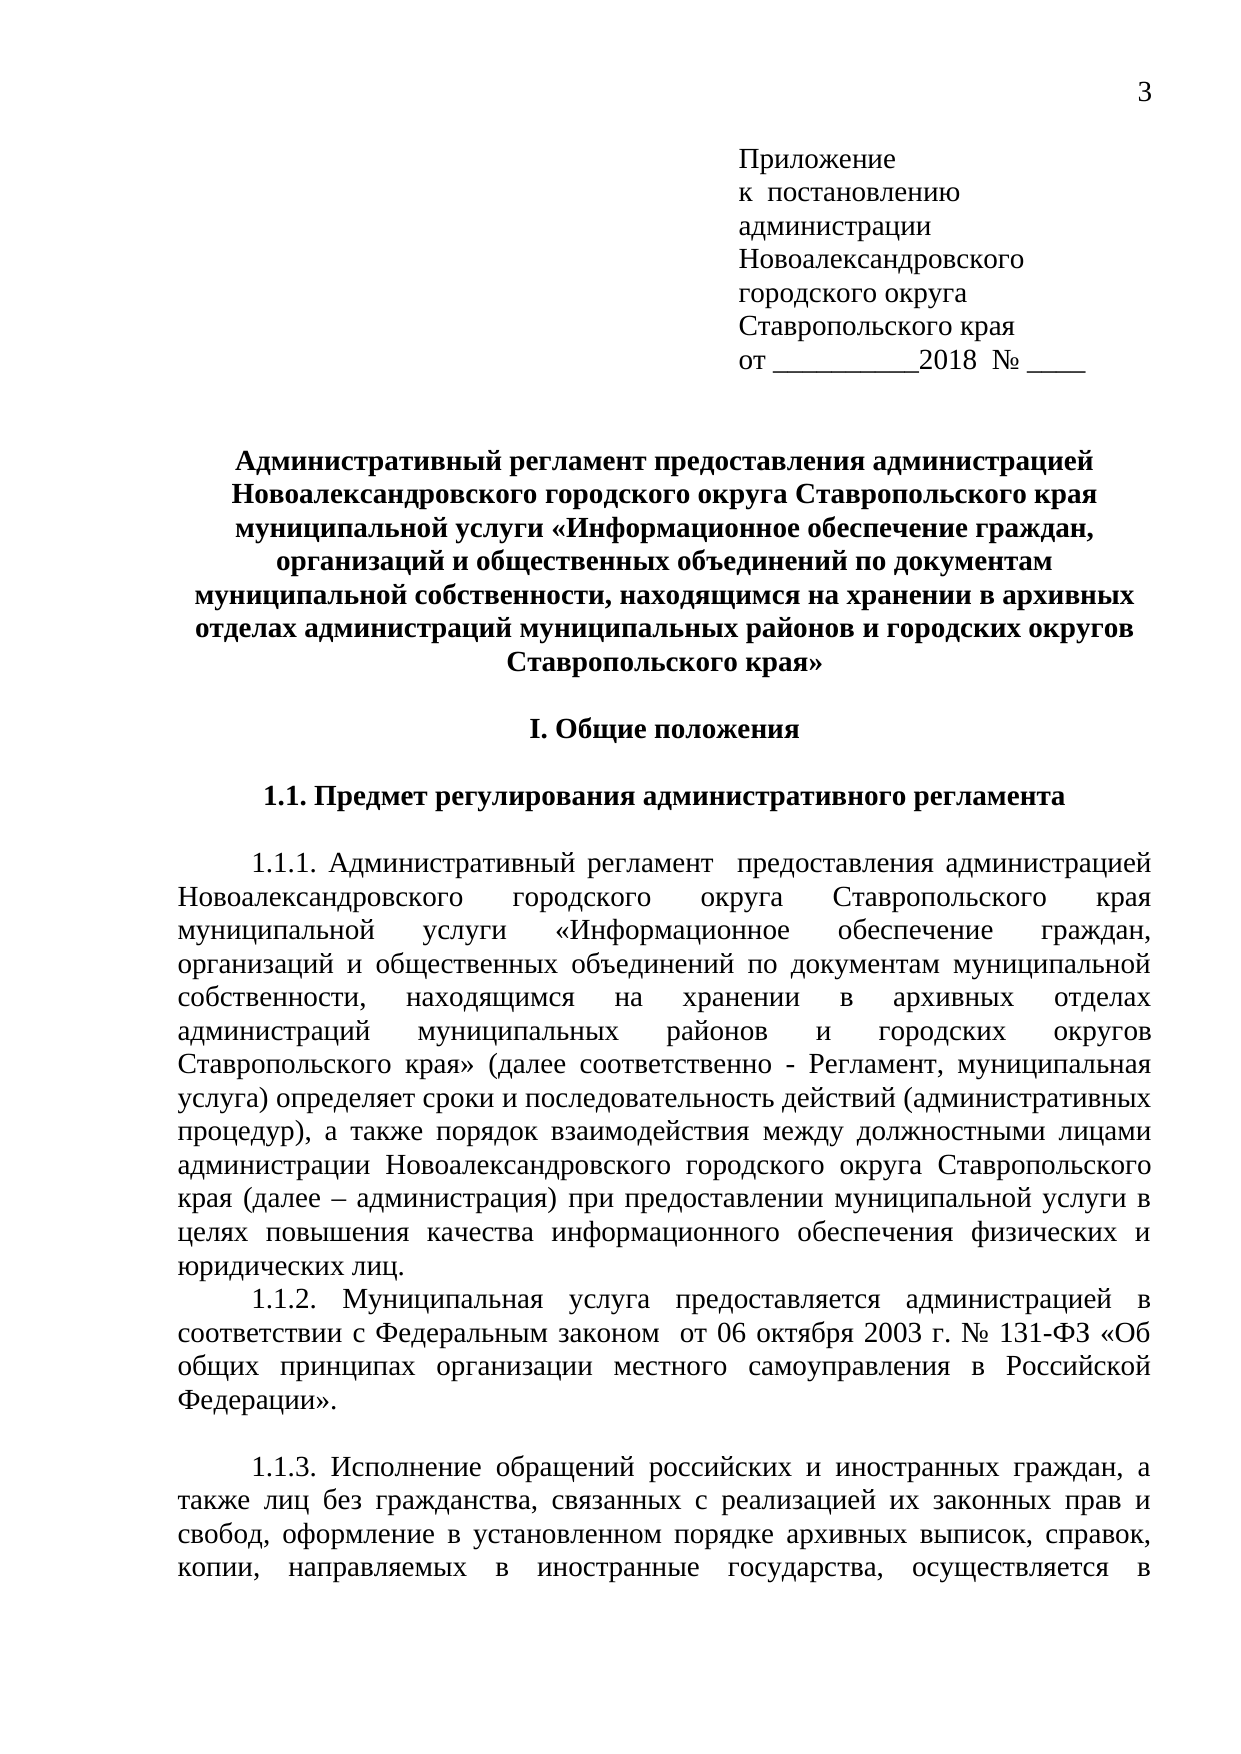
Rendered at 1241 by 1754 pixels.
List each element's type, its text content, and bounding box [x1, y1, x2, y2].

text городского округа [738, 275, 1152, 308]
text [177, 1449, 1152, 1583]
text 1.1.1. Административный регламент предоставления администрацией Новоалександровского городского округа Ставропольского края муниципальной услуги «Информационное обеспечение граждан, организаций и общественных объединений по документам муниципальной собственности, находящимся на хранении в архивных отделах администраций муниципальных районов и городских округов Ставропольского края» (далее соответственно - Регламент, муниципальная услуга) определяет сроки и последовательность действий (административных процедур), а также порядок взаимодействия между должностными лицами администрации Новоалександровского городского округа Ставропольского края (далее – администрация) при предоставлении муниципальной услуги в целях повышения качества информационного обеспечения физических и юридических лиц. [177, 845, 1152, 1281]
text от __________2018 № ____ [738, 342, 1152, 376]
text Ставропольского края [738, 308, 1152, 342]
text 1.1. Предмет регулирования административного регламента [177, 778, 1152, 812]
text Административный регламент предоставления администрацией Новоалександровского городского округа Ставропольского края муниципальной услуги «Информационное обеспечение граждан, организаций и общественных объединений по документам муниципальной собственности, находящимся на хранении в архивных отделах администраций муниципальных районов и городских округов Ставропольского края» [177, 443, 1152, 677]
text администрации [738, 208, 1152, 241]
text Приложение [738, 141, 1152, 174]
text I. Общие положения [177, 711, 1152, 744]
text Новоалександровского [738, 241, 1152, 275]
text к постановлению [738, 174, 1152, 208]
text 1.1.2. Муниципальная услуга предоставляется администрацией в соответствии с Федеральным законом от 06 октября 2003 г. № 131-ФЗ «Об общих принципах организации местного самоуправления в Российской Федерации». [177, 1281, 1152, 1415]
